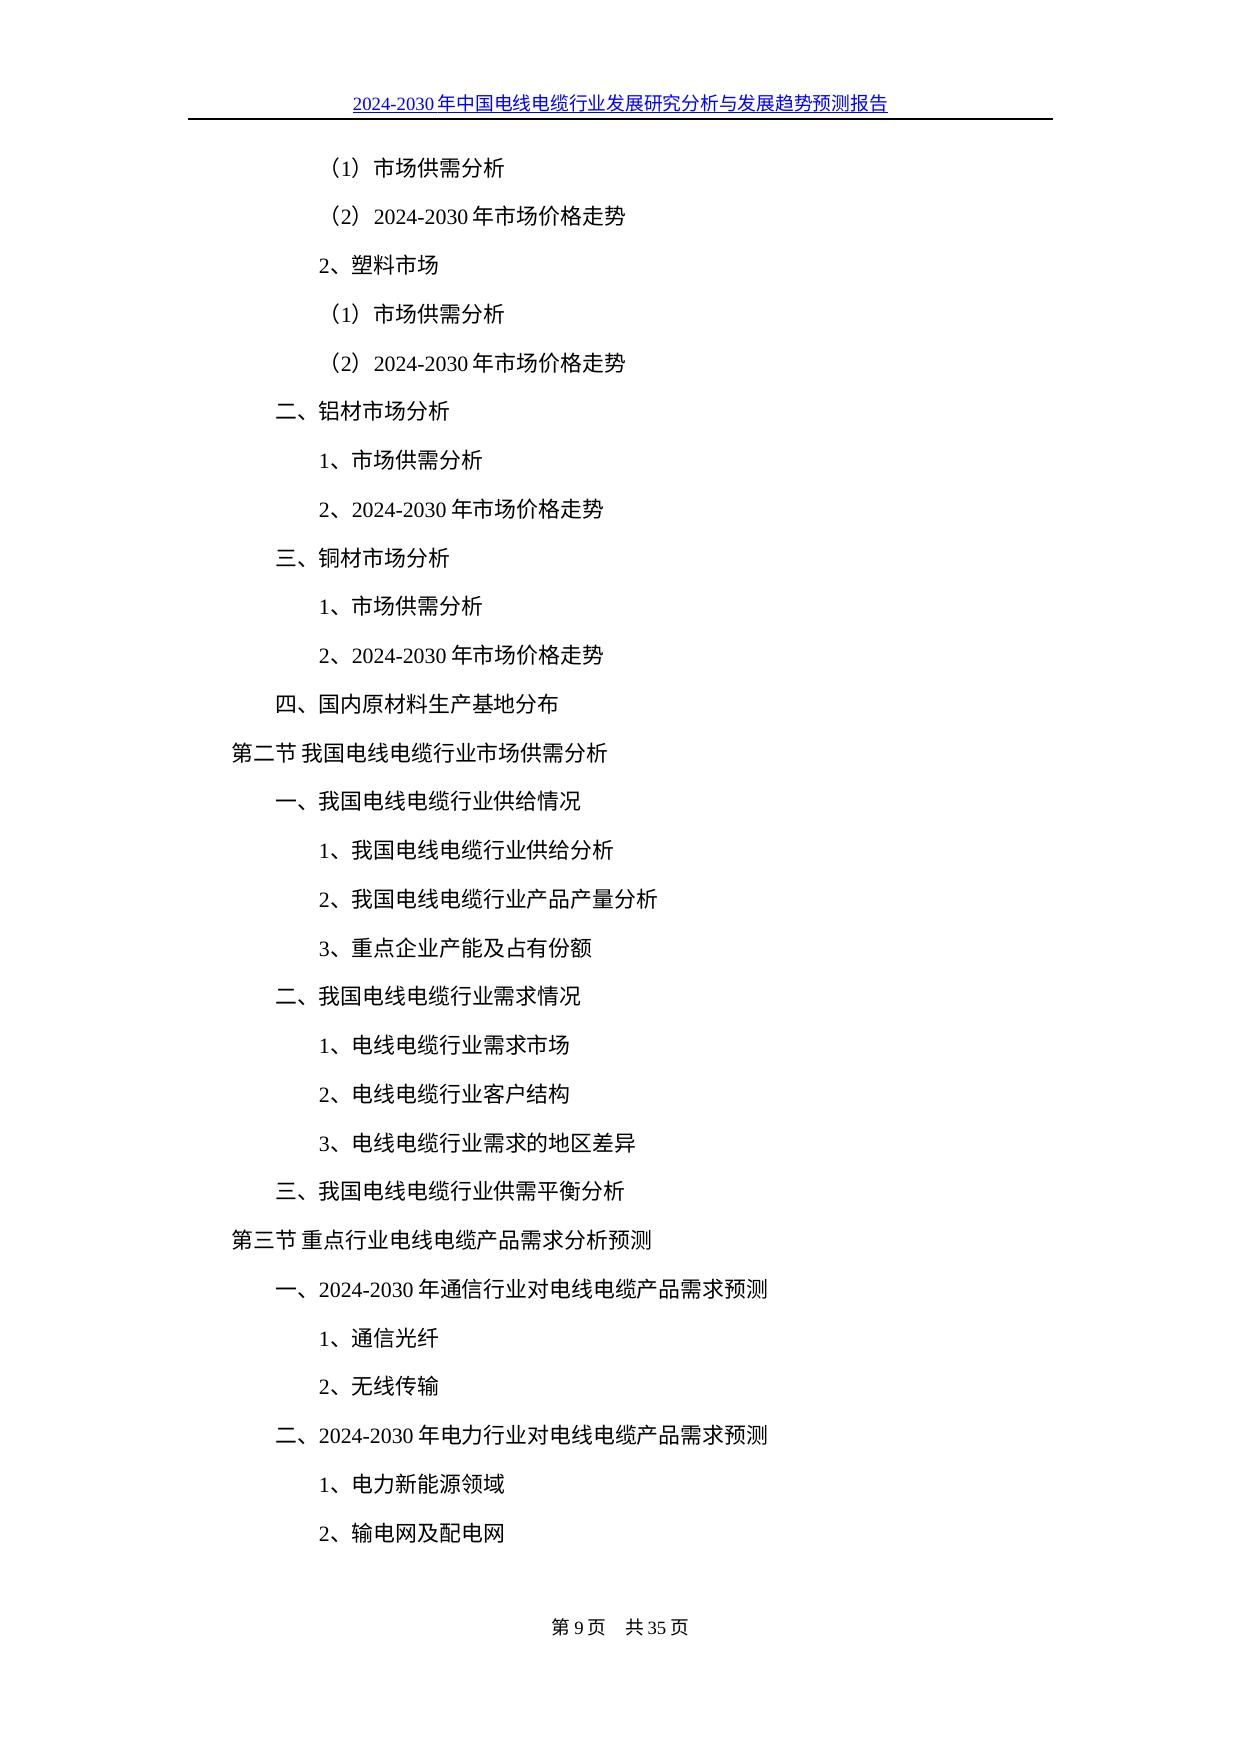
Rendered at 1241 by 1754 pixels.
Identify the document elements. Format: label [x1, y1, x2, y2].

text [187, 150, 1053, 1548]
